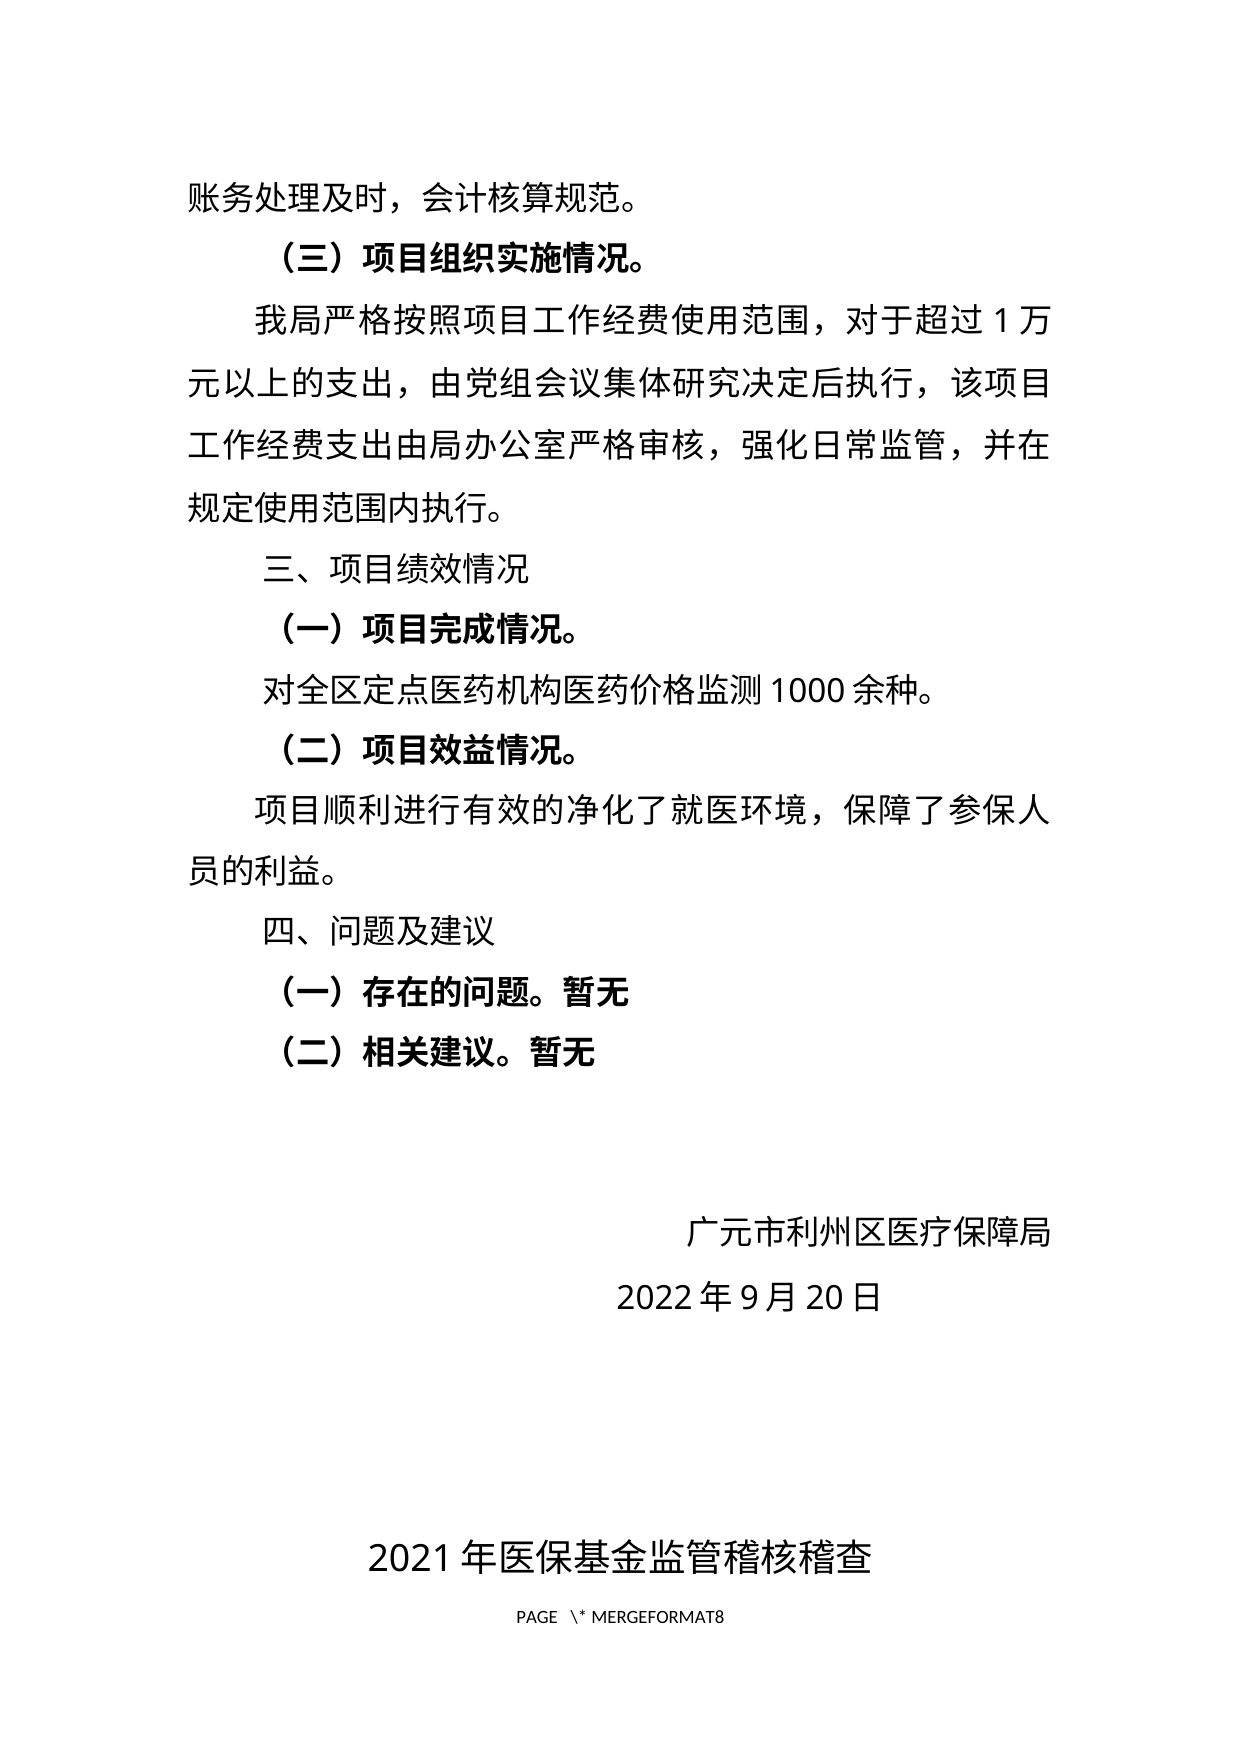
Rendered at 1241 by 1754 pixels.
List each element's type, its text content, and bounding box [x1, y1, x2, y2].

text 2021年医保基金监管稽核稽查 [187, 1522, 1053, 1587]
text 三、项目绩效情况 [187, 533, 1053, 593]
list 四、问题及建议 [262, 895, 1053, 956]
text 2022年9月20日 [187, 1262, 1053, 1327]
text 对全区定点医药机构医药价格监测1000余种。 [187, 654, 1053, 714]
text 广元市利州区医疗保障局 [187, 1197, 1053, 1262]
text （二）相关建议。暂无 [187, 1016, 1053, 1077]
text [187, 162, 1053, 222]
list （二）项目效益情况。 [262, 714, 1053, 774]
text （一）存在的问题。暂无 [187, 956, 1053, 1016]
text （一）项目完成情况。 [187, 593, 1053, 654]
text （三）项目组织实施情况。 [187, 222, 1053, 283]
text 我局严格按照项目工作经费使用范围，对于超过1万元以上的支出，由党组会议集体研究决定后执行，该项目工作经费支出由局办公室严格审核，强化日常监管，并在规定使用范围内执行。 [187, 283, 1053, 533]
list 项目顺利进行有效的净化了就医环境，保障了参保人员的利益。 [187, 774, 1053, 895]
